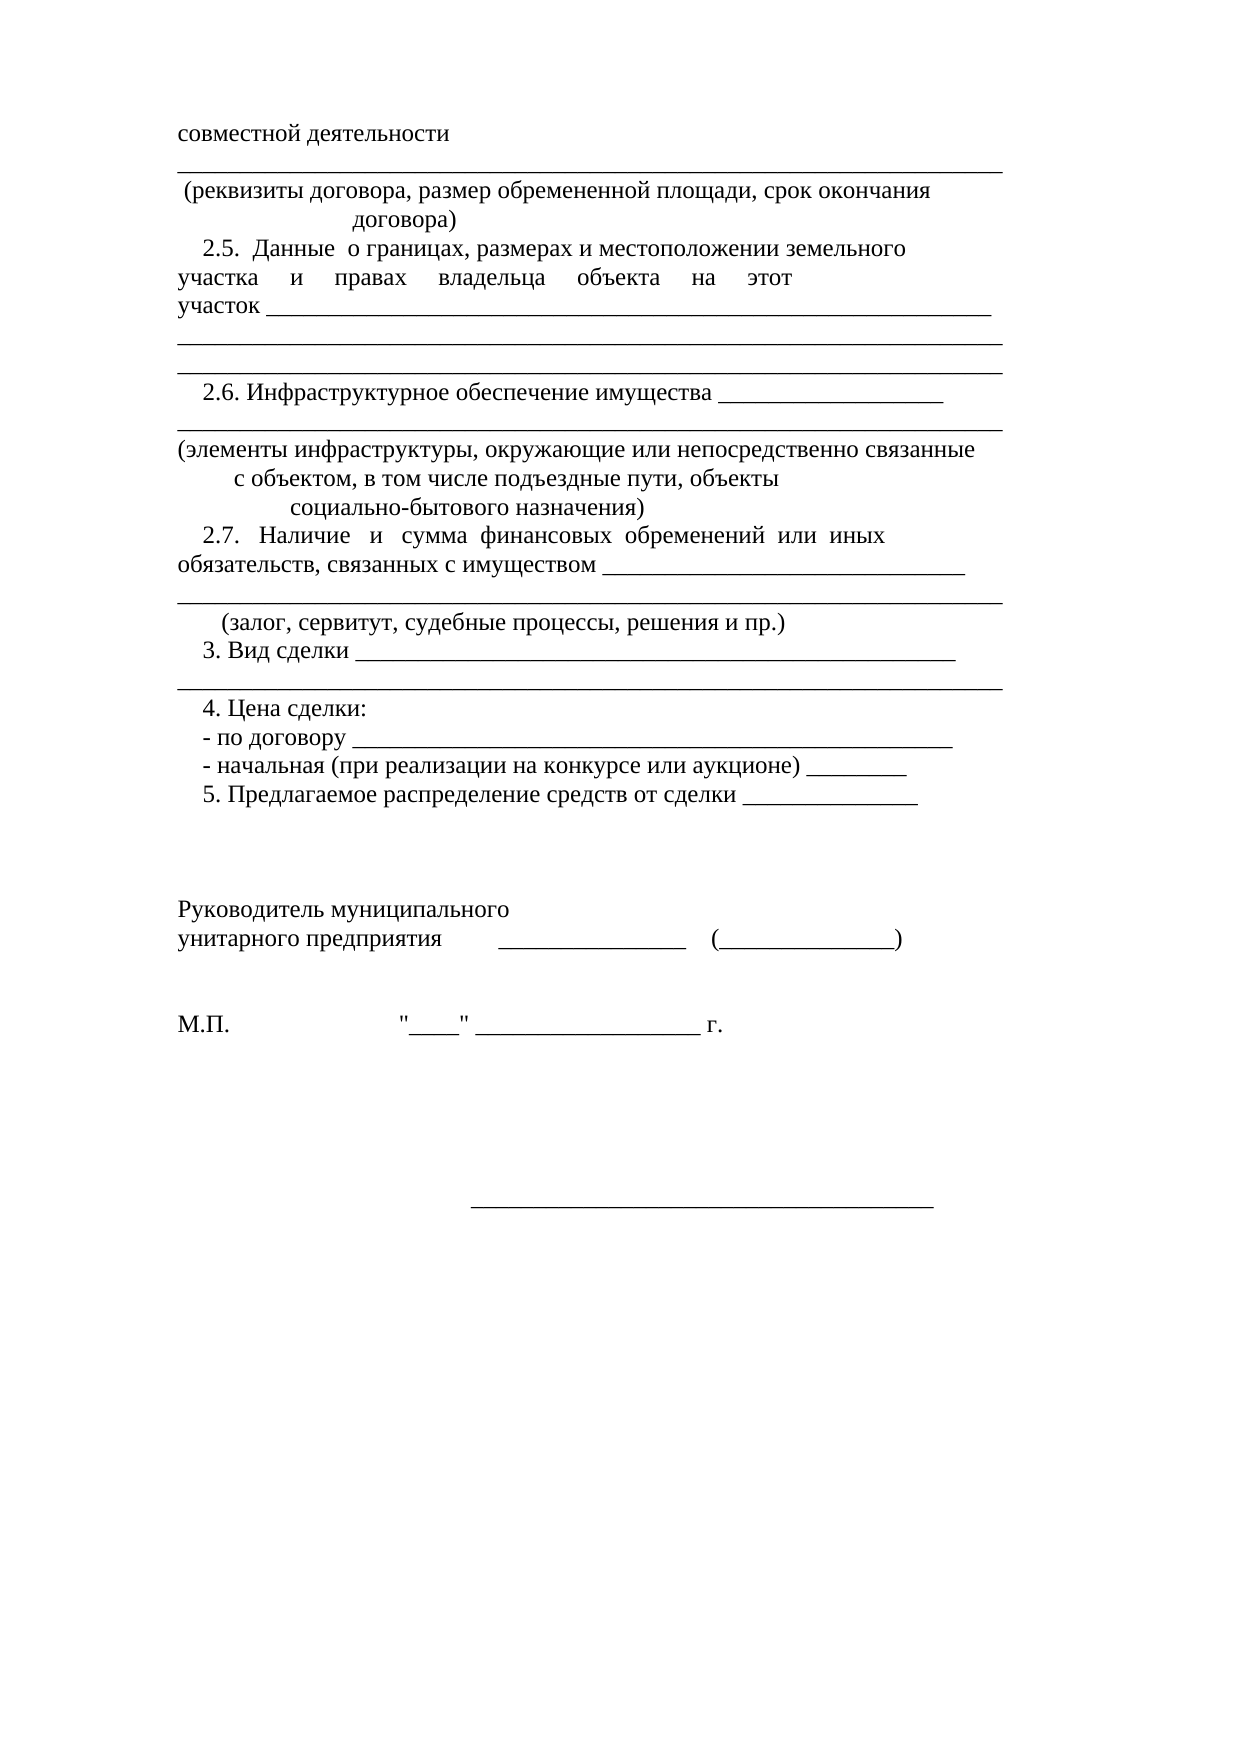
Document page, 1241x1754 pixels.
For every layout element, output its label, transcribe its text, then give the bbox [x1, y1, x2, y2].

text договора) [177, 204, 1152, 233]
text - начальная (при реализации на конкурсе или аукционе) ________ [177, 751, 1152, 779]
text __________________________________________________________________ [177, 348, 1152, 377]
text (реквизиты договора, размер обремененной площади, срок окончания [177, 176, 1152, 204]
text с объектом, в том числе подъездные пути, объекты [177, 463, 1152, 492]
text 5. Предлагаемое распределение средств от сделки ______________ [177, 779, 1152, 808]
text 3. Вид сделки ________________________________________________ [177, 636, 1152, 664]
text __________________________________________________________________ [177, 406, 1152, 434]
text - по договору ________________________________________________ [177, 722, 1152, 751]
text унитарного предприятия _______________ (______________) [177, 923, 1152, 952]
text социально-бытового назначения) [177, 492, 1152, 521]
text 2.7. Наличие и сумма финансовых обременений или иных [177, 521, 1152, 549]
text участок __________________________________________________________ [177, 291, 1152, 319]
text совместной деятельности [177, 118, 1152, 147]
text обязательств, связанных с имуществом _____________________________ [177, 549, 1152, 578]
text __________________________________________________________________ [177, 319, 1152, 348]
text (залог, сервитут, судебные процессы, решения и пр.) [177, 607, 1152, 636]
text 2.5. Данные о границах, размерах и местоположении земельного [177, 233, 1152, 262]
text 2.6. Инфраструктурное обеспечение имущества __________________ [177, 377, 1152, 406]
text _____________________________________ [177, 1182, 1152, 1211]
text __________________________________________________________________ [177, 578, 1152, 607]
text __________________________________________________________________ [177, 664, 1152, 693]
text М.П. "____" __________________ г. [177, 1009, 1152, 1038]
text (элементы инфраструктуры, окружающие или непосредственно связанные [177, 434, 1152, 463]
text __________________________________________________________________ [177, 147, 1152, 176]
text Руководитель муниципального [177, 894, 1152, 923]
text участка и правах владельца объекта на этот [177, 262, 1152, 291]
text 4. Цена сделки: [177, 693, 1152, 722]
